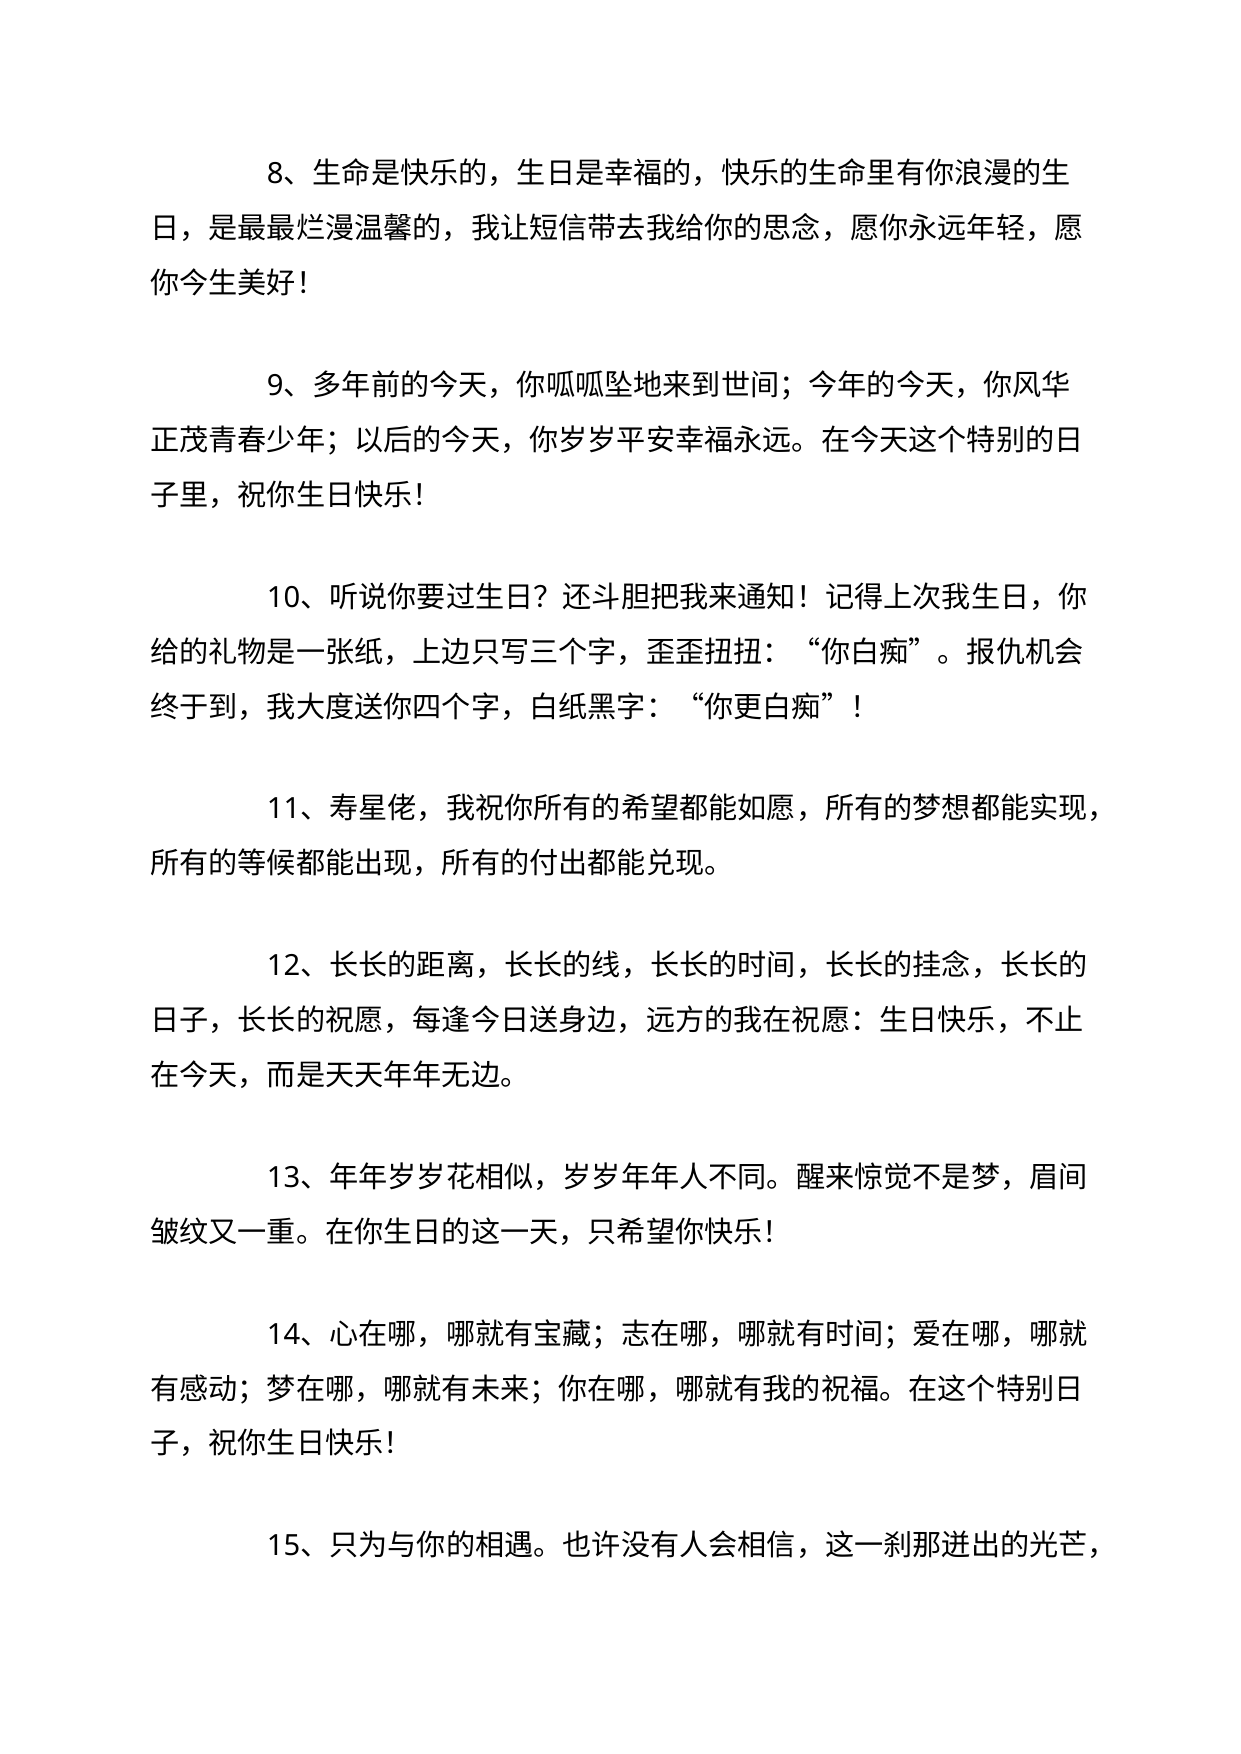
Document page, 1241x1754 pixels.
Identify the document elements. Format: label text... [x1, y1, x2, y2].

text 10、听说你要过生日？还斗胆把我来通知！记得上次我生日，你给的礼物是一张纸，上边只写三个字，歪歪扭扭：“你白痴”。报仇机会终于到，我大度送你四个字，白纸黑字：“你更白痴”！ [150, 573, 1090, 726]
text 8、生命是快乐的，生日是幸福的，快乐的生命里有你浪漫的生日，是最最烂漫温馨的，我让短信带去我给你的思念，愿你永远年轻，愿你今生美好！ [150, 150, 1090, 302]
text 11、寿星佬，我祝你所有的希望都能如愿，所有的梦想都能实现，所有的等候都能出现，所有的付出都能兑现。 [150, 785, 1090, 882]
text 14、心在哪，哪就有宝藏；志在哪，哪就有时间；爱在哪，哪就有感动；梦在哪，哪就有未来；你在哪，哪就有我的祝福。在这个特别日子，祝你生日快乐！ [150, 1310, 1090, 1462]
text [150, 1522, 1090, 1564]
text 9、多年前的今天，你呱呱坠地来到世间；今年的今天，你风华正茂青春少年；以后的今天，你岁岁平安幸福永远。在今天这个特别的日子里，祝你生日快乐！ [150, 362, 1090, 514]
text 12、长长的距离，长长的线，长长的时间，长长的挂念，长长的日子，长长的祝愿，每逢今日送身边，远方的我在祝愿：生日快乐，不止在今天，而是天天年年无边。 [150, 942, 1090, 1094]
text 13、年年岁岁花相似，岁岁年年人不同。醒来惊觉不是梦，眉间皱纹又一重。在你生日的这一天，只希望你快乐！ [150, 1153, 1090, 1251]
